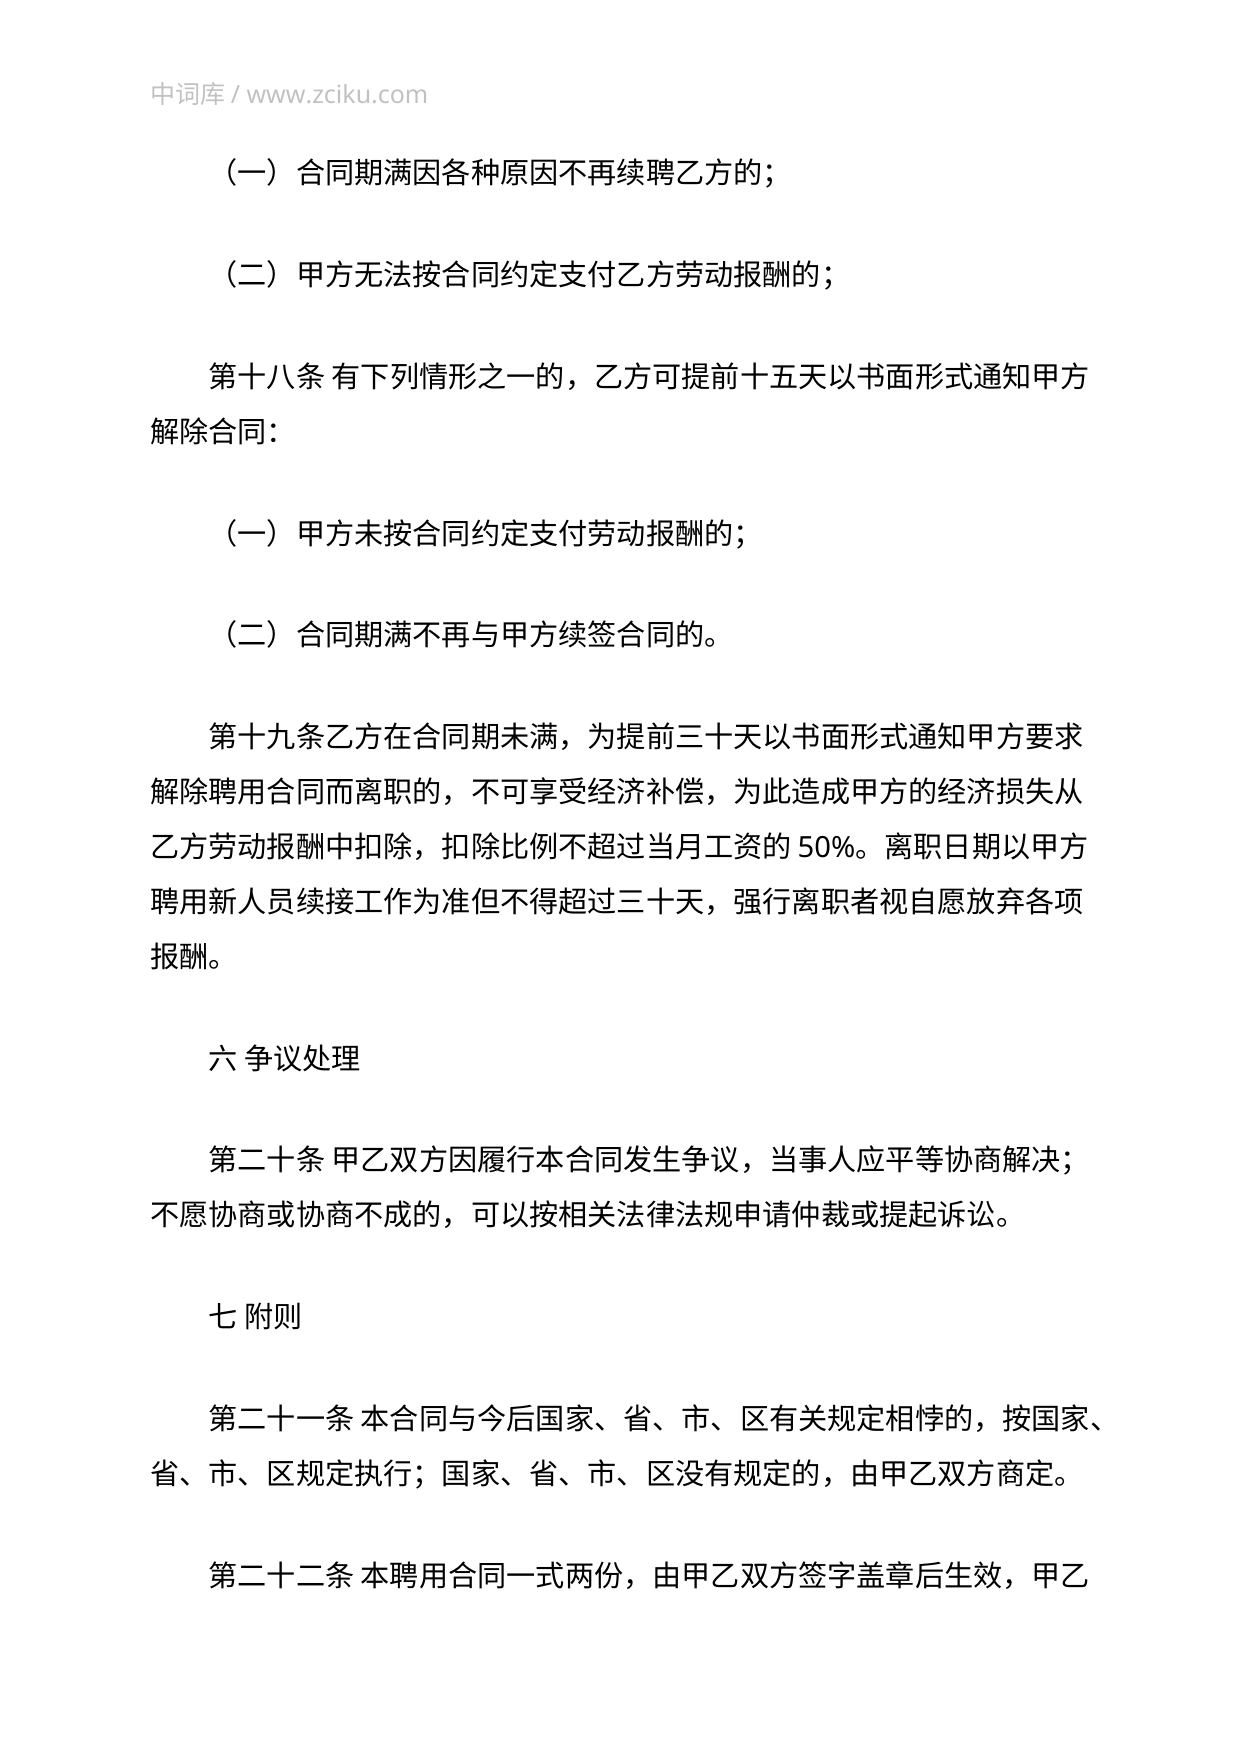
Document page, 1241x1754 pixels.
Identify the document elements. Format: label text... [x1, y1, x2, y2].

text （一）合同期满因各种原因不再续聘乙方的； [150, 150, 1090, 192]
text 第十九条乙方在合同期未满，为提前三十天以书面形式通知甲方要求解除聘用合同而离职的，不可享受经济补偿，为此造成甲方的经济损失从乙方劳动报酬中扣除，扣除比例不超过当月工资的50%。离职日期以甲方聘用新人员续接工作为准但不得超过三十天，强行离职者视自愿放弃各项报酬。 [150, 714, 1090, 976]
text 第十八条 有下列情形之一的，乙方可提前十五天以书面形式通知甲方解除合同： [150, 353, 1090, 451]
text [150, 1552, 1090, 1594]
text （一）甲方未按合同约定支付劳动报酬的； [150, 510, 1090, 552]
text 七 附则 [150, 1294, 1090, 1336]
text 六 争议处理 [150, 1035, 1090, 1077]
text （二）合同期满不再与甲方续签合同的。 [150, 612, 1090, 654]
text 第二十条 甲乙双方因履行本合同发生争议，当事人应平等协商解决；不愿协商或协商不成的，可以按相关法律法规申请仲裁或提起诉讼。 [150, 1137, 1090, 1234]
text 第二十一条 本合同与今后国家、省、市、区有关规定相悖的，按国家、省、市、区规定执行；国家、省、市、区没有规定的，由甲乙双方商定。 [150, 1395, 1090, 1493]
text （二）甲方无法按合同约定支付乙方劳动报酬的； [150, 252, 1090, 294]
